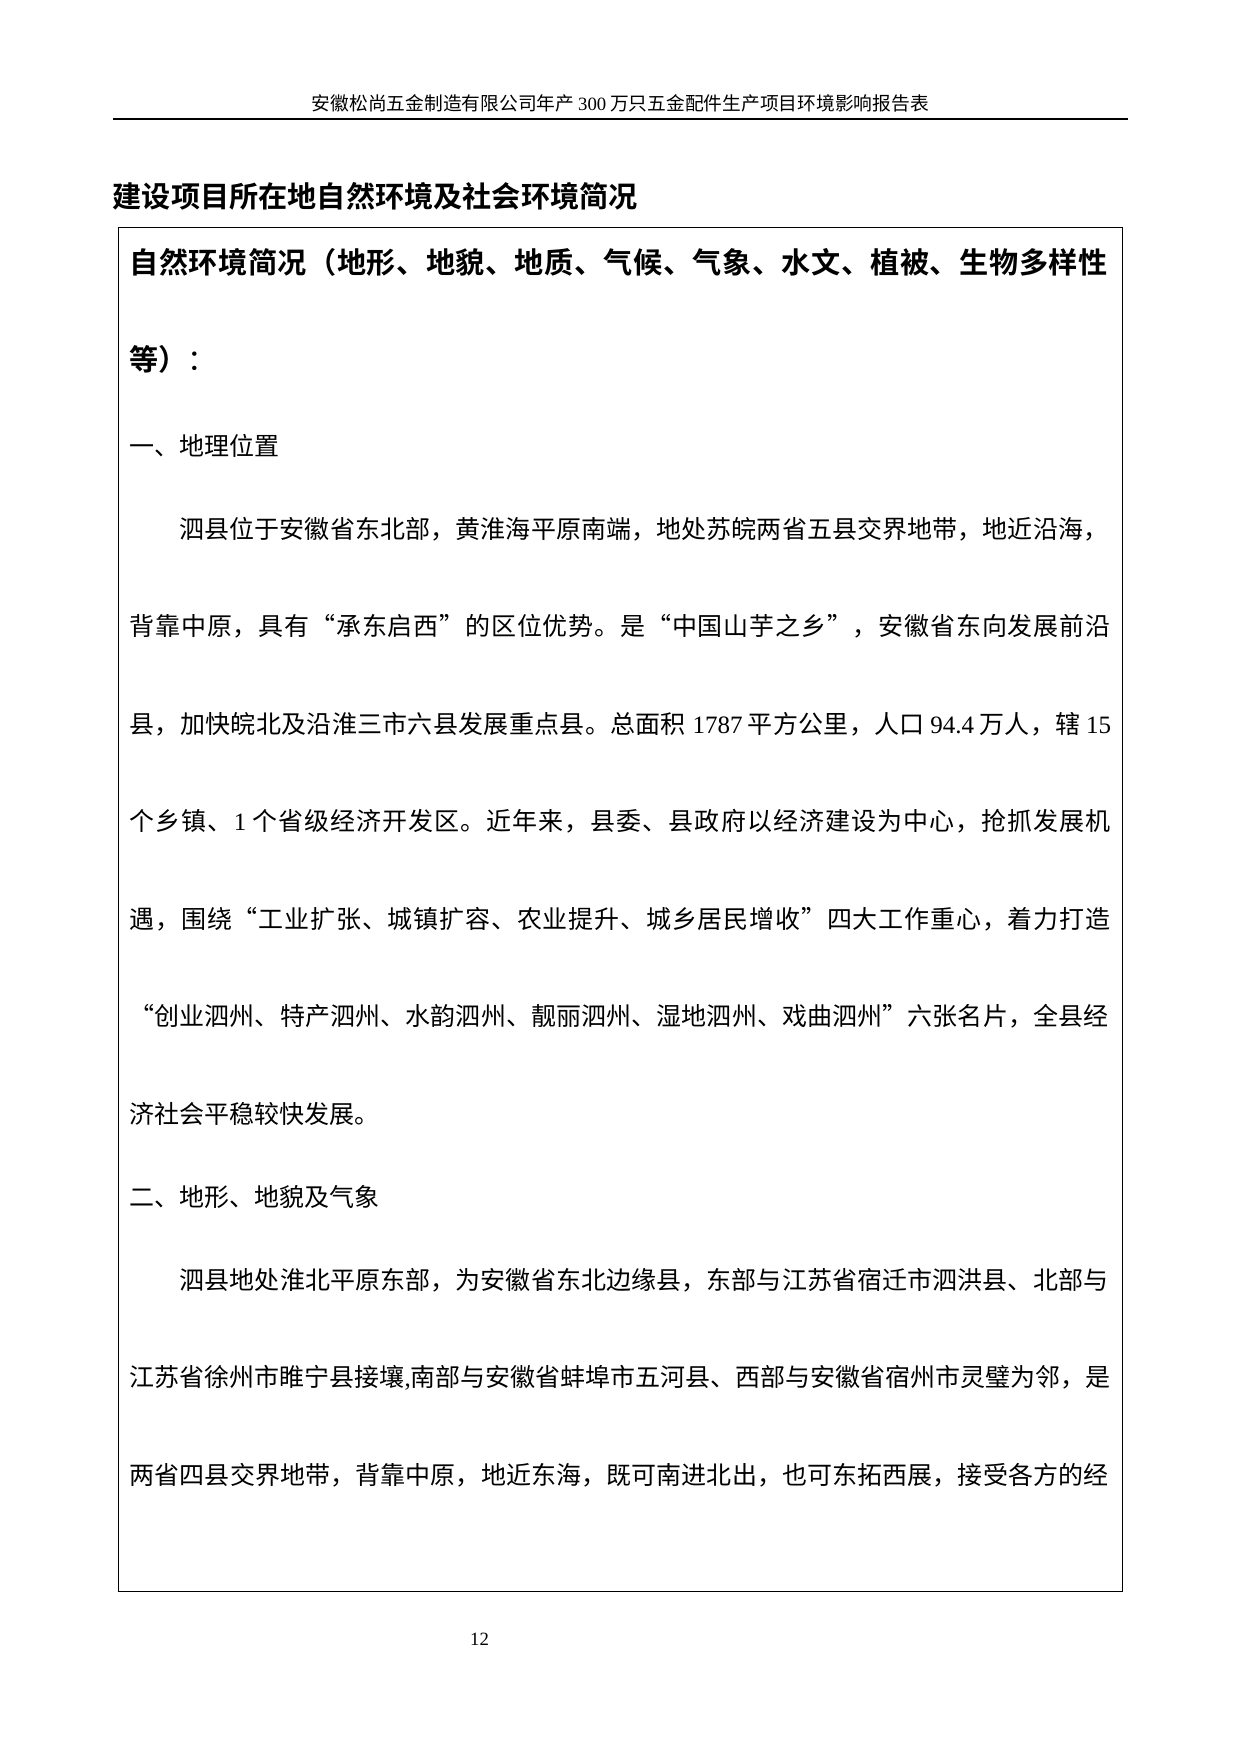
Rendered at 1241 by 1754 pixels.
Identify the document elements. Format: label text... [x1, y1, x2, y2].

subtitle 建设项目所在地自然环境及社会环境简况 [112, 162, 1117, 227]
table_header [119, 228, 1122, 1591]
